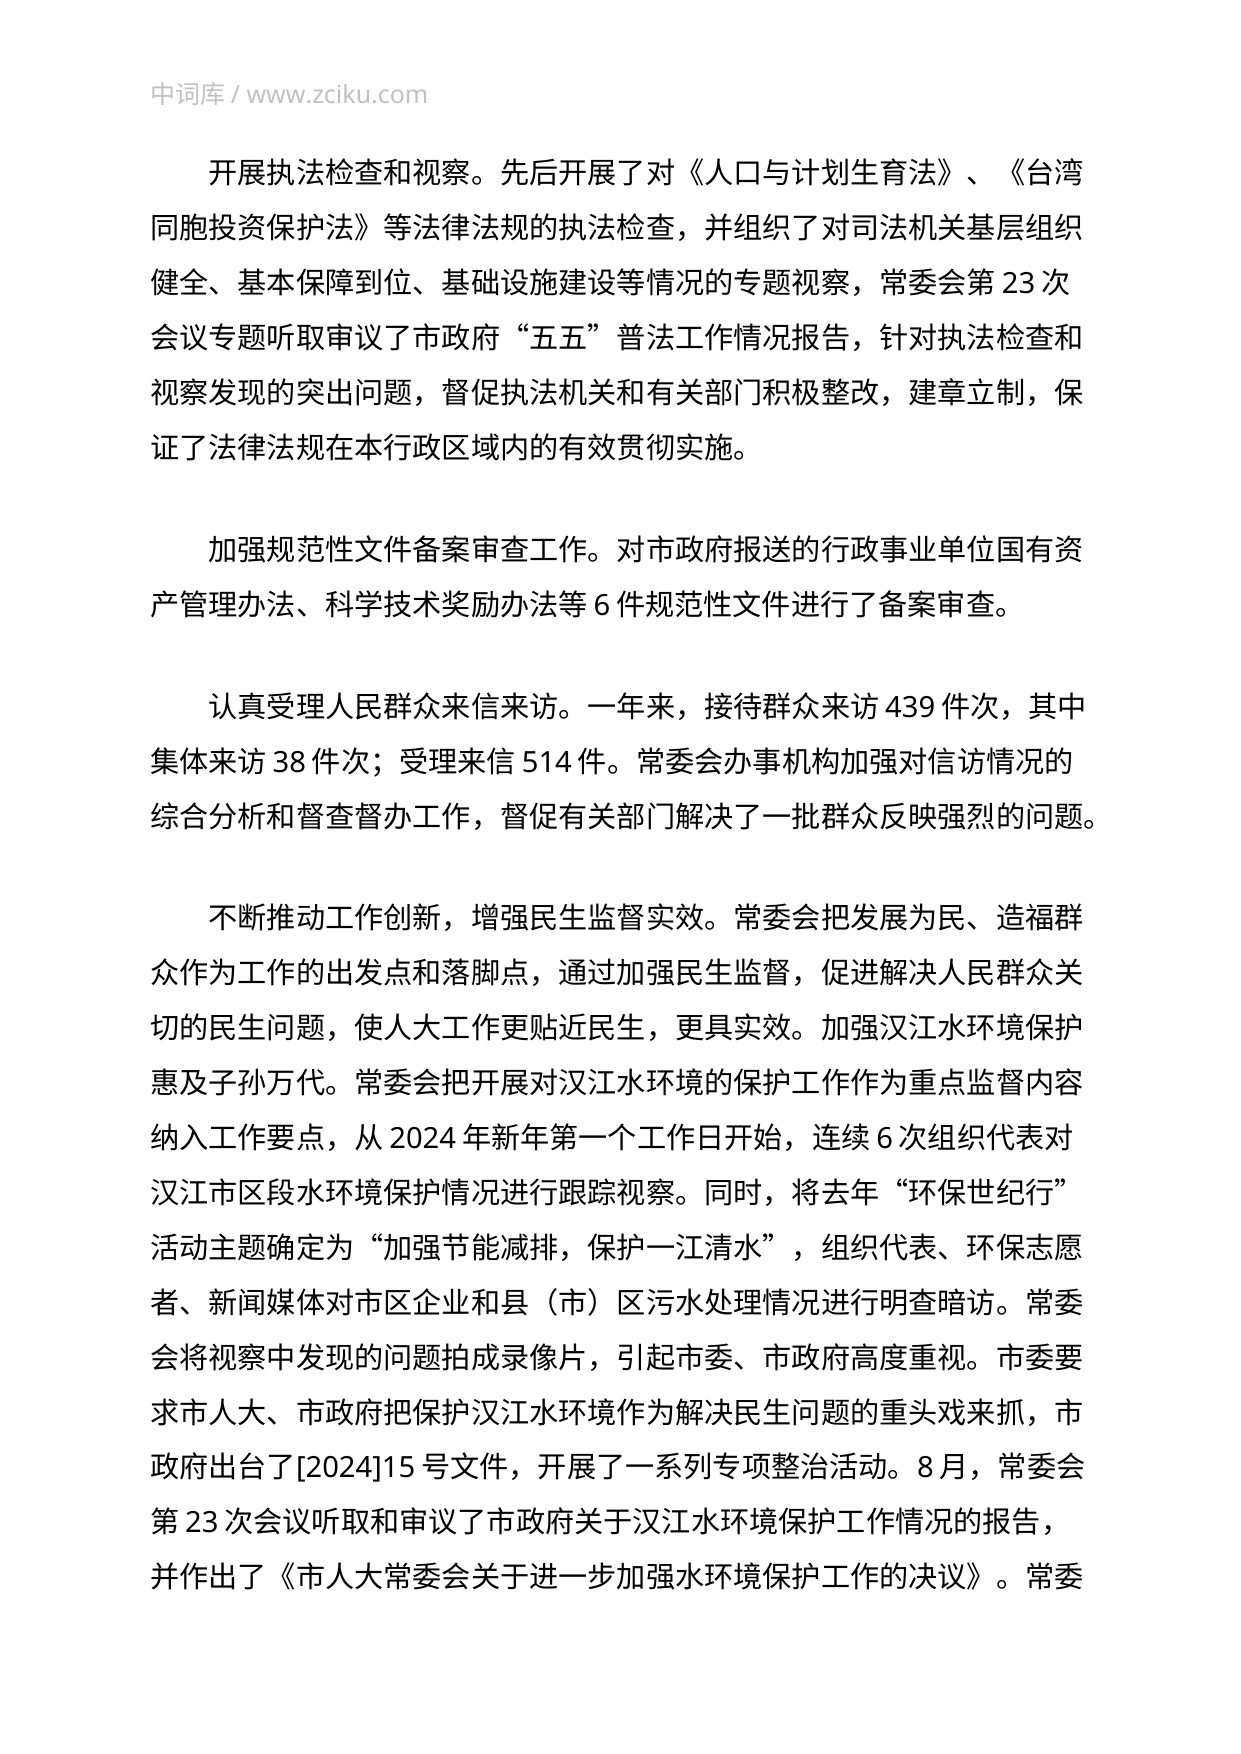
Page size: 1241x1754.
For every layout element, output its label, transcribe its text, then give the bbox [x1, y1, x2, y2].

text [150, 895, 1090, 1596]
text 加强规范性文件备案审查工作。对市政府报送的行政事业单位国有资产管理办法、科学技术奖励办法等6件规范性文件进行了备案审查。 [150, 526, 1090, 624]
text 开展执法检查和视察。先后开展了对《人口与计划生育法》、《台湾同胞投资保护法》等法律法规的执法检查，并组织了对司法机关基层组织健全、基本保障到位、基础设施建设等情况的专题视察，常委会第23次会议专题听取审议了市政府“五五”普法工作情况报告，针对执法检查和视察发现的突出问题，督促执法机关和有关部门积极整改，建章立制，保证了法律法规在本行政区域内的有效贯彻实施。 [150, 150, 1090, 467]
text 认真受理人民群众来信来访。一年来，接待群众来访439件次，其中集体来访38件次；受理来信514件。常委会办事机构加强对信访情况的综合分析和督查督办工作，督促有关部门解决了一批群众反映强烈的问题。 [150, 683, 1090, 836]
